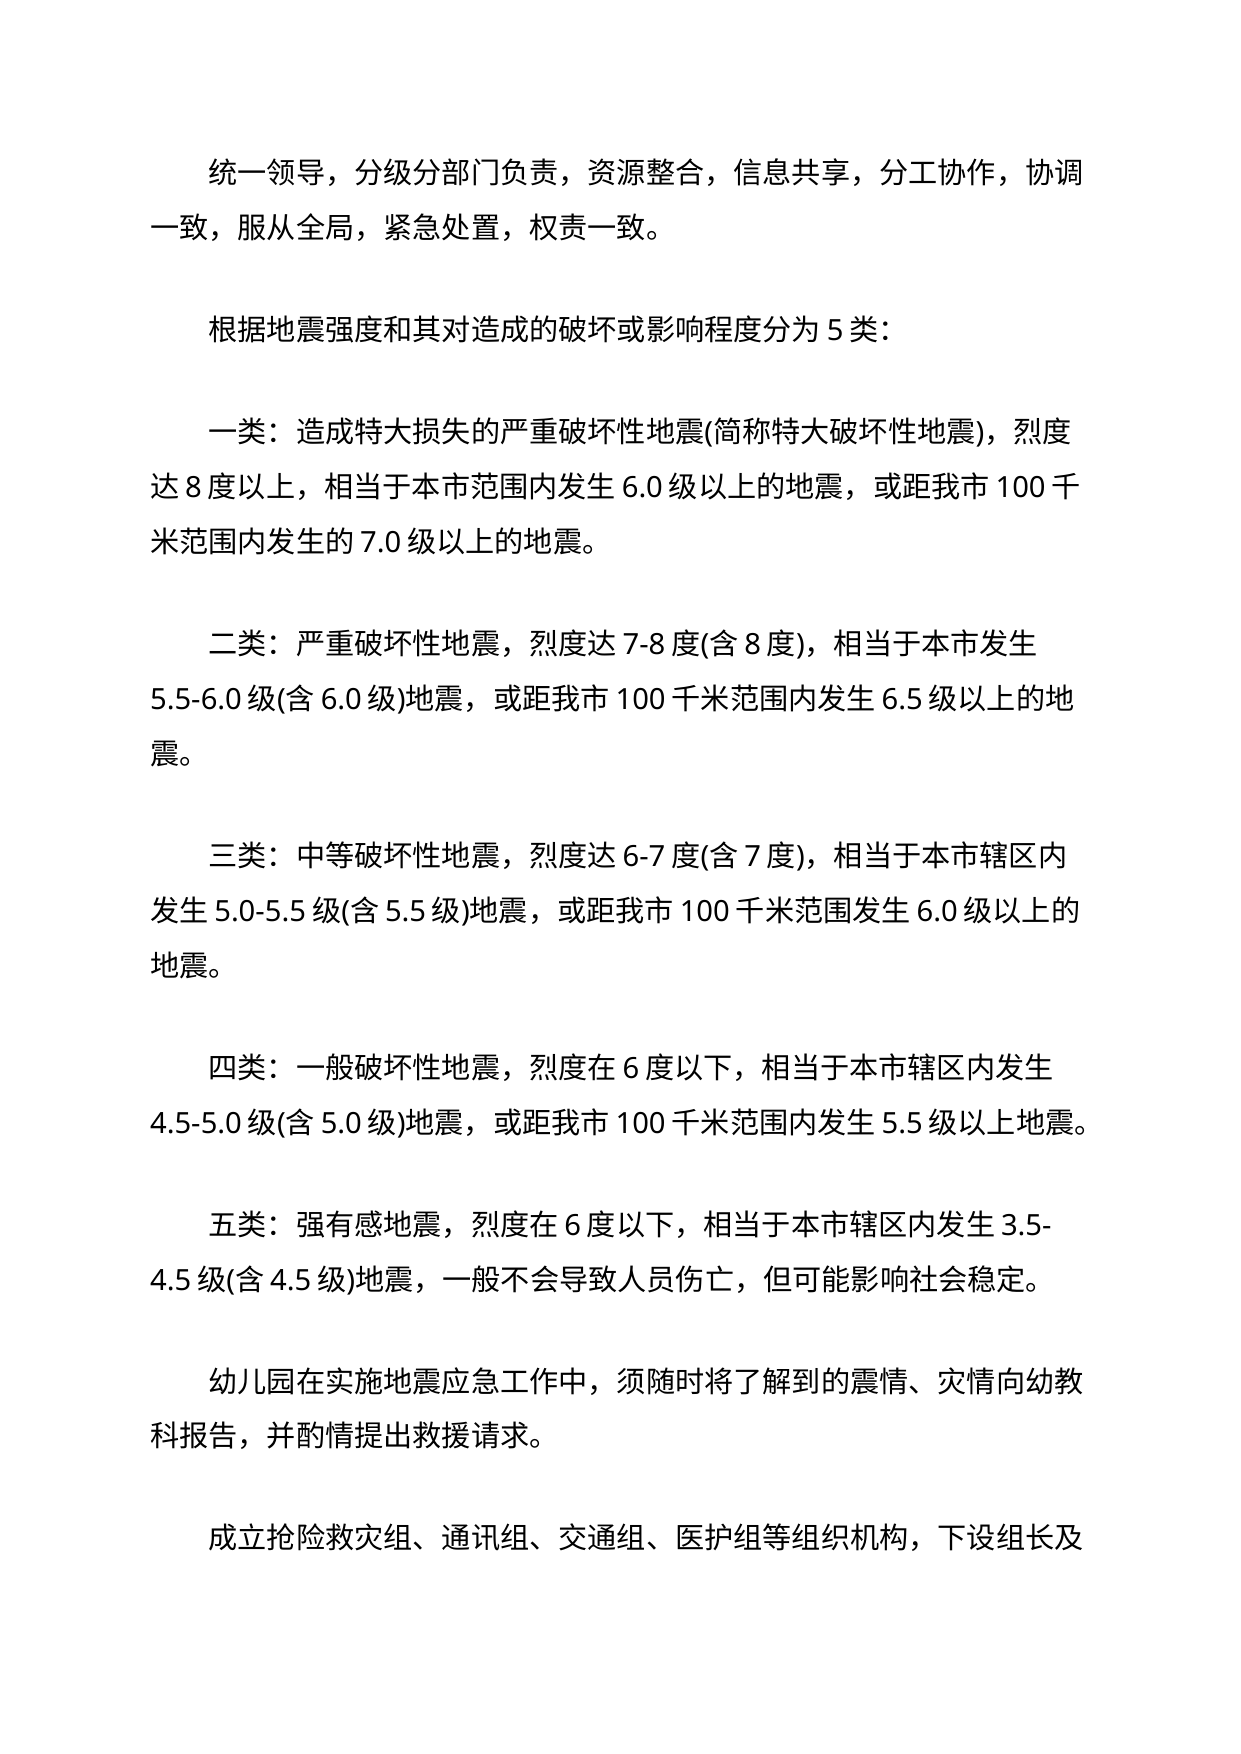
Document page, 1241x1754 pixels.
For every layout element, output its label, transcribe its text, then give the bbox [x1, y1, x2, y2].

text 四类：一般破坏性地震，烈度在6度以下，相当于本市辖区内发生4.5-5.0级(含5.0级)地震，或距我市100千米范围内发生5.5级以上地震。 [150, 1044, 1090, 1142]
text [150, 1515, 1090, 1557]
text 三类：中等破坏性地震，烈度达6-7度(含7度)，相当于本市辖区内发生5.0-5.5级(含5.5级)地震，或距我市100千米范围发生6.0级以上的地震。 [150, 832, 1090, 985]
text 根据地震强度和其对造成的破坏或影响程度分为5类： [150, 307, 1090, 349]
text 五类：强有感地震，烈度在6度以下，相当于本市辖区内发生3.5-4.5级(含4.5级)地震，一般不会导致人员伤亡，但可能影响社会稳定。 [150, 1201, 1090, 1298]
text 一类：造成特大损失的严重破坏性地震(简称特大破坏性地震)，烈度达8度以上，相当于本市范围内发生6.0级以上的地震，或距我市100千米范围内发生的7.0级以上的地震。 [150, 409, 1090, 561]
text 二类：严重破坏性地震，烈度达7-8度(含8度)，相当于本市发生5.5-6.0级(含6.0级)地震，或距我市100千米范围内发生6.5级以上的地震。 [150, 621, 1090, 773]
text 统一领导，分级分部门负责，资源整合，信息共享，分工协作，协调一致，服从全局，紧急处置，权责一致。 [150, 150, 1090, 247]
text 幼儿园在实施地震应急工作中，须随时将了解到的震情、灾情向幼教科报告，并酌情提出救援请求。 [150, 1358, 1090, 1455]
